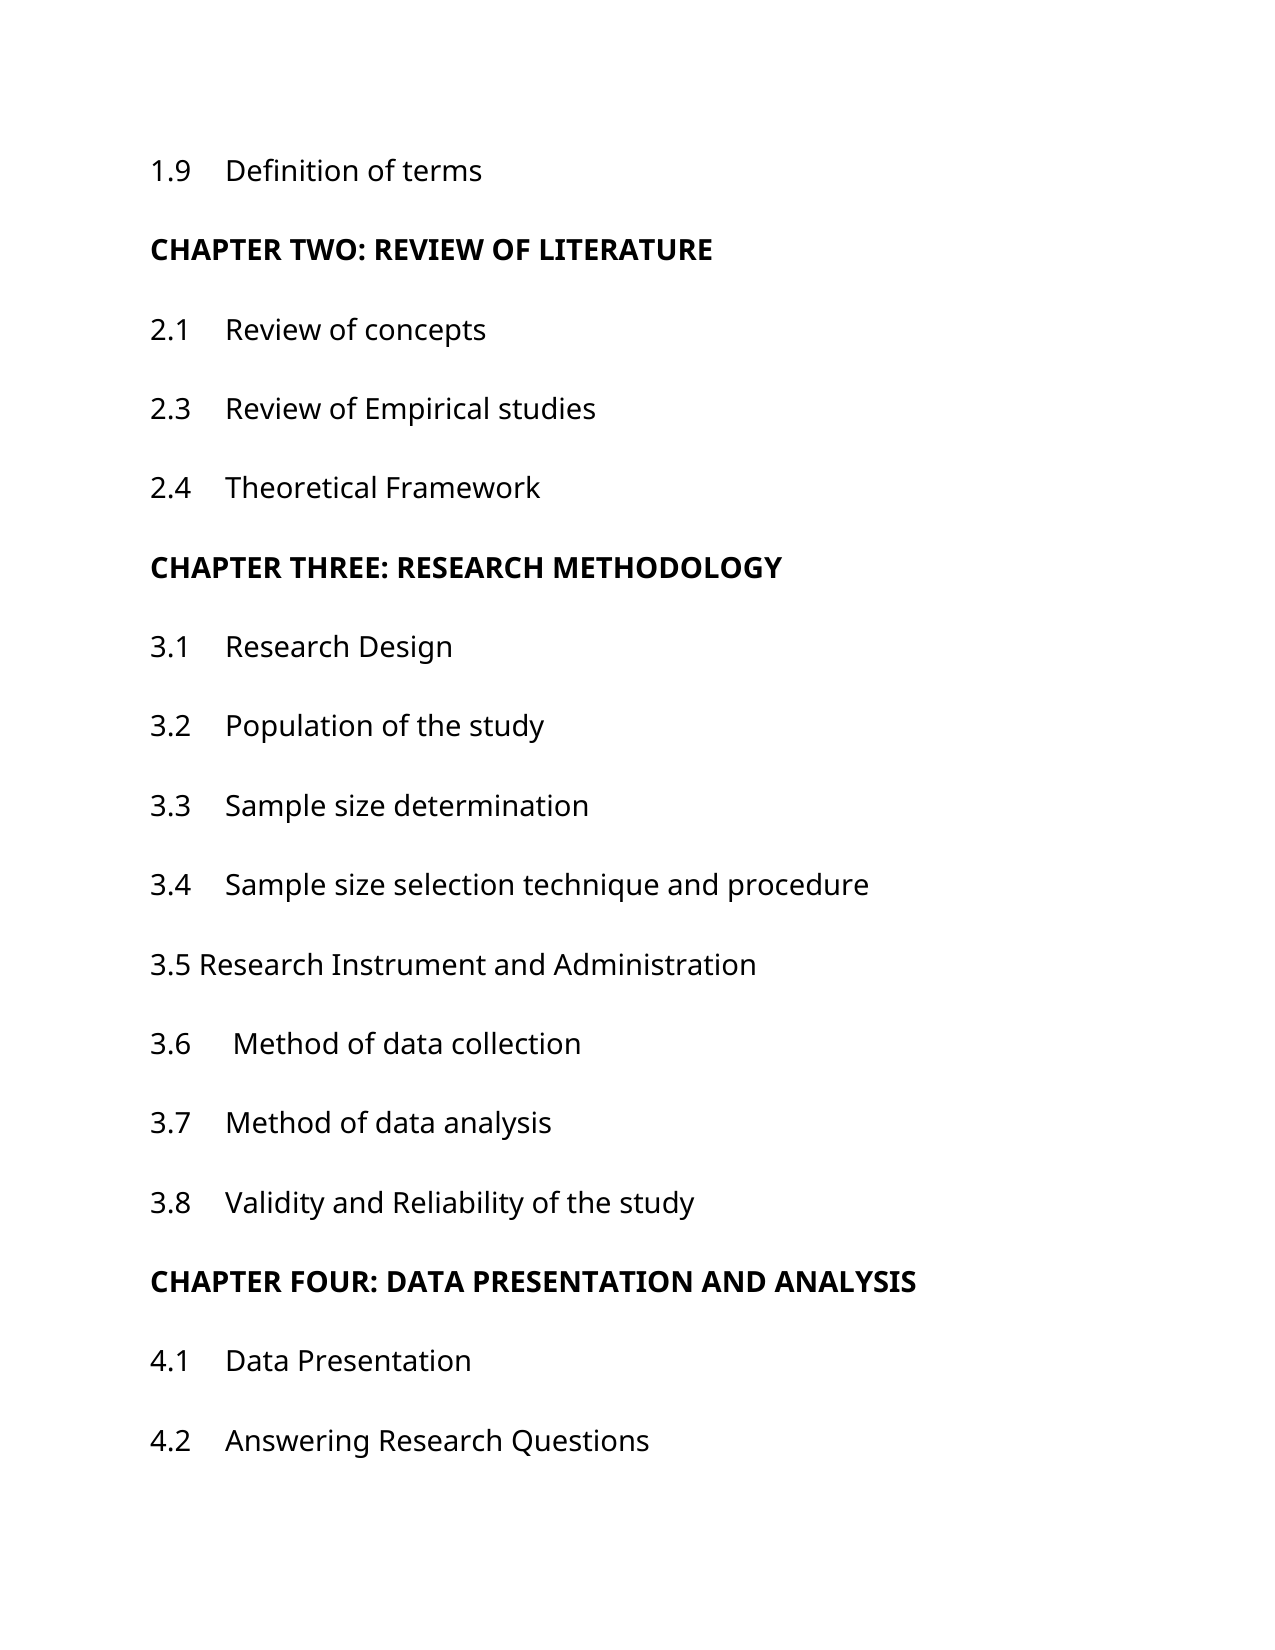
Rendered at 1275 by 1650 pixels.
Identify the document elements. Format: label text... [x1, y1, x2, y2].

text 2.3 Review of Empirical studies [150, 388, 1125, 428]
text 3.6 Method of data collection [150, 1023, 1125, 1063]
text 1.9 Definition of terms [150, 150, 1125, 190]
text CHAPTER FOUR: DATA PRESENTATION AND ANALYSIS [150, 1261, 1125, 1301]
text 3.5 Research Instrument and Administration [150, 944, 1125, 983]
text 3.4 Sample size selection technique and procedure [150, 864, 1125, 904]
text CHAPTER TWO: REVIEW OF LITERATURE [150, 229, 1125, 269]
text 3.7 Method of data analysis [150, 1102, 1125, 1142]
text CHAPTER THREE: RESEARCH METHODOLOGY [150, 547, 1125, 587]
text 3.8 Validity and Reliability of the study [150, 1182, 1125, 1222]
text 3.3 Sample size determination [150, 785, 1125, 825]
text 3.2 Population of the study [150, 706, 1125, 745]
text 2.4 Theoretical Framework [150, 467, 1125, 507]
text 4.2 Answering Research Questions [150, 1420, 1125, 1460]
text 3.1 Research Design [150, 626, 1125, 666]
text 2.1 Review of concepts [150, 309, 1125, 348]
text 4.1 Data Presentation [150, 1341, 1125, 1380]
